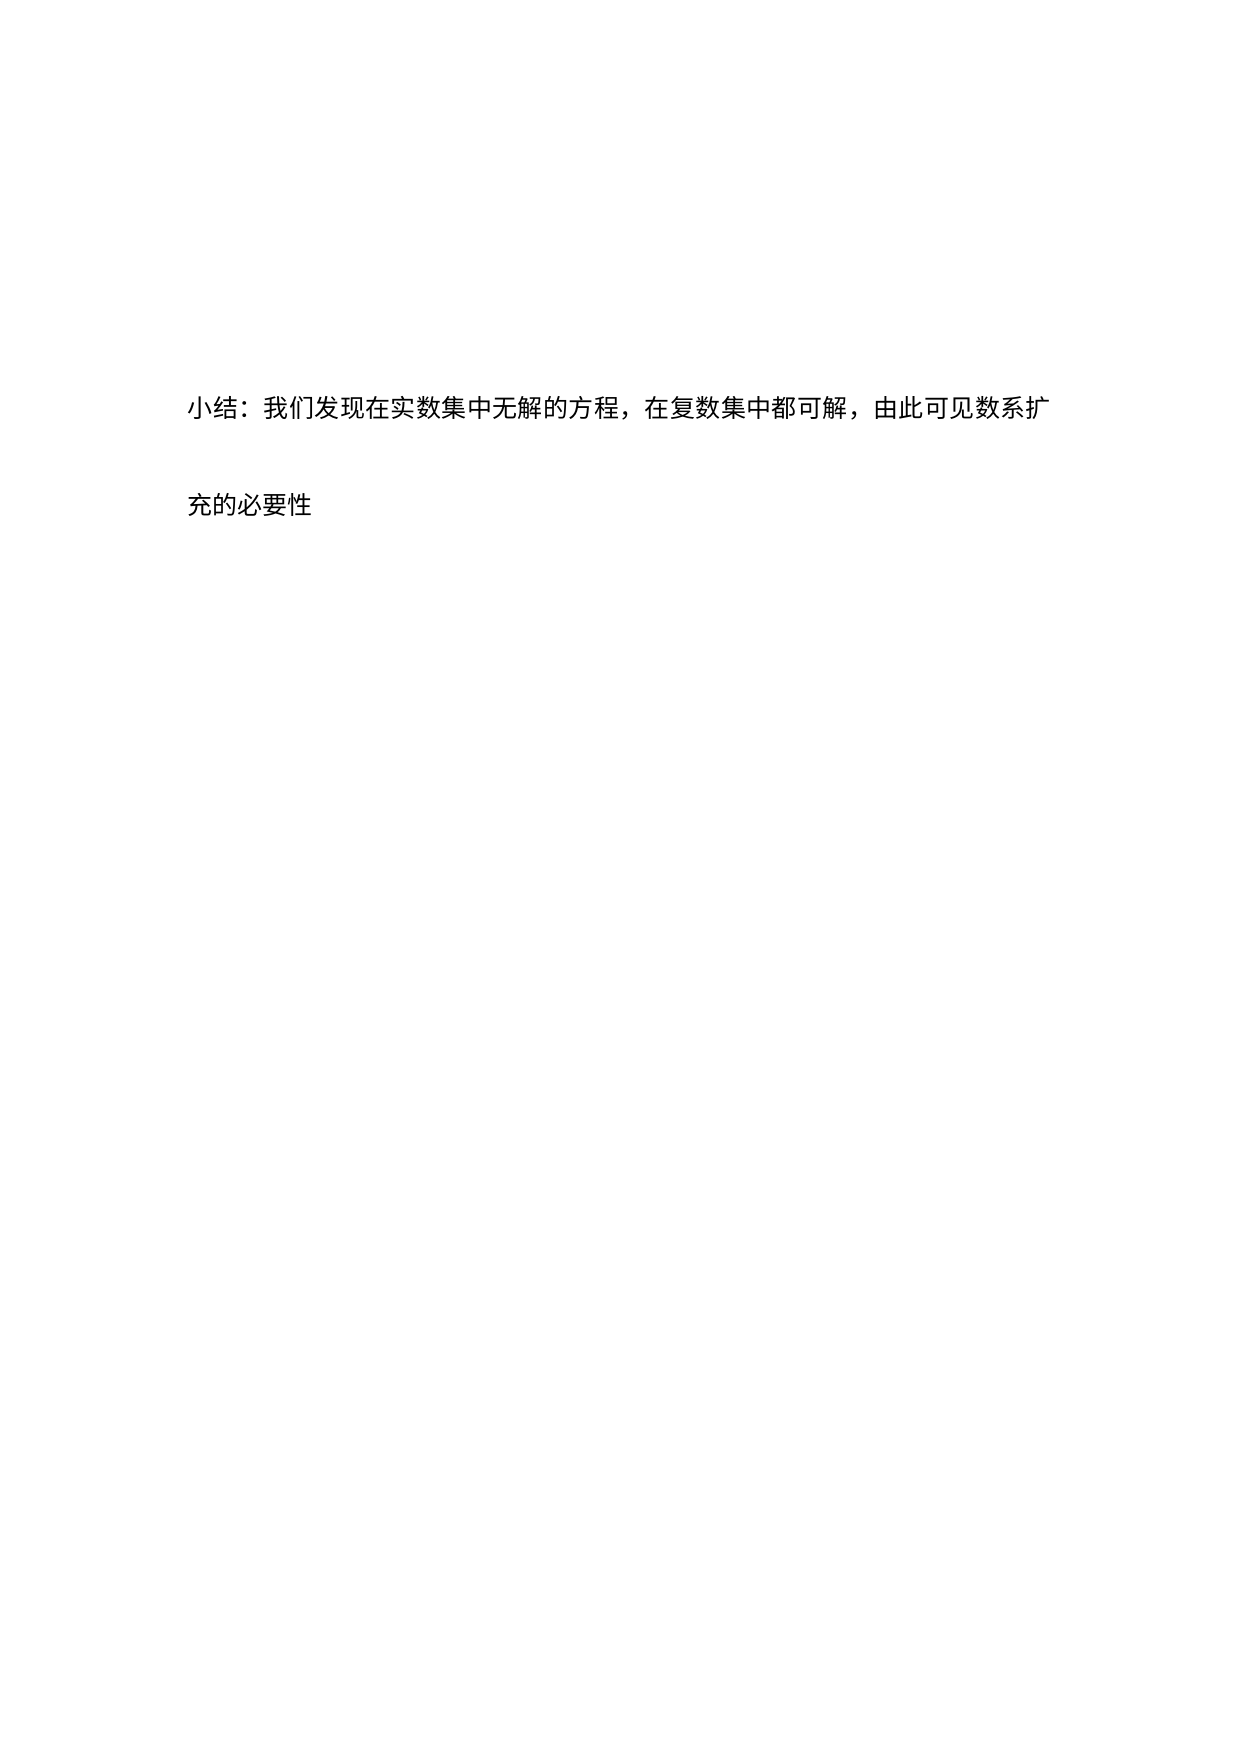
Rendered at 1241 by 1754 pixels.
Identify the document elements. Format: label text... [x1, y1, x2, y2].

text 小结：我们发现在实数集中无解的方程，在复数集中都可解，由此可见数系扩充的必要性 [187, 374, 1053, 536]
